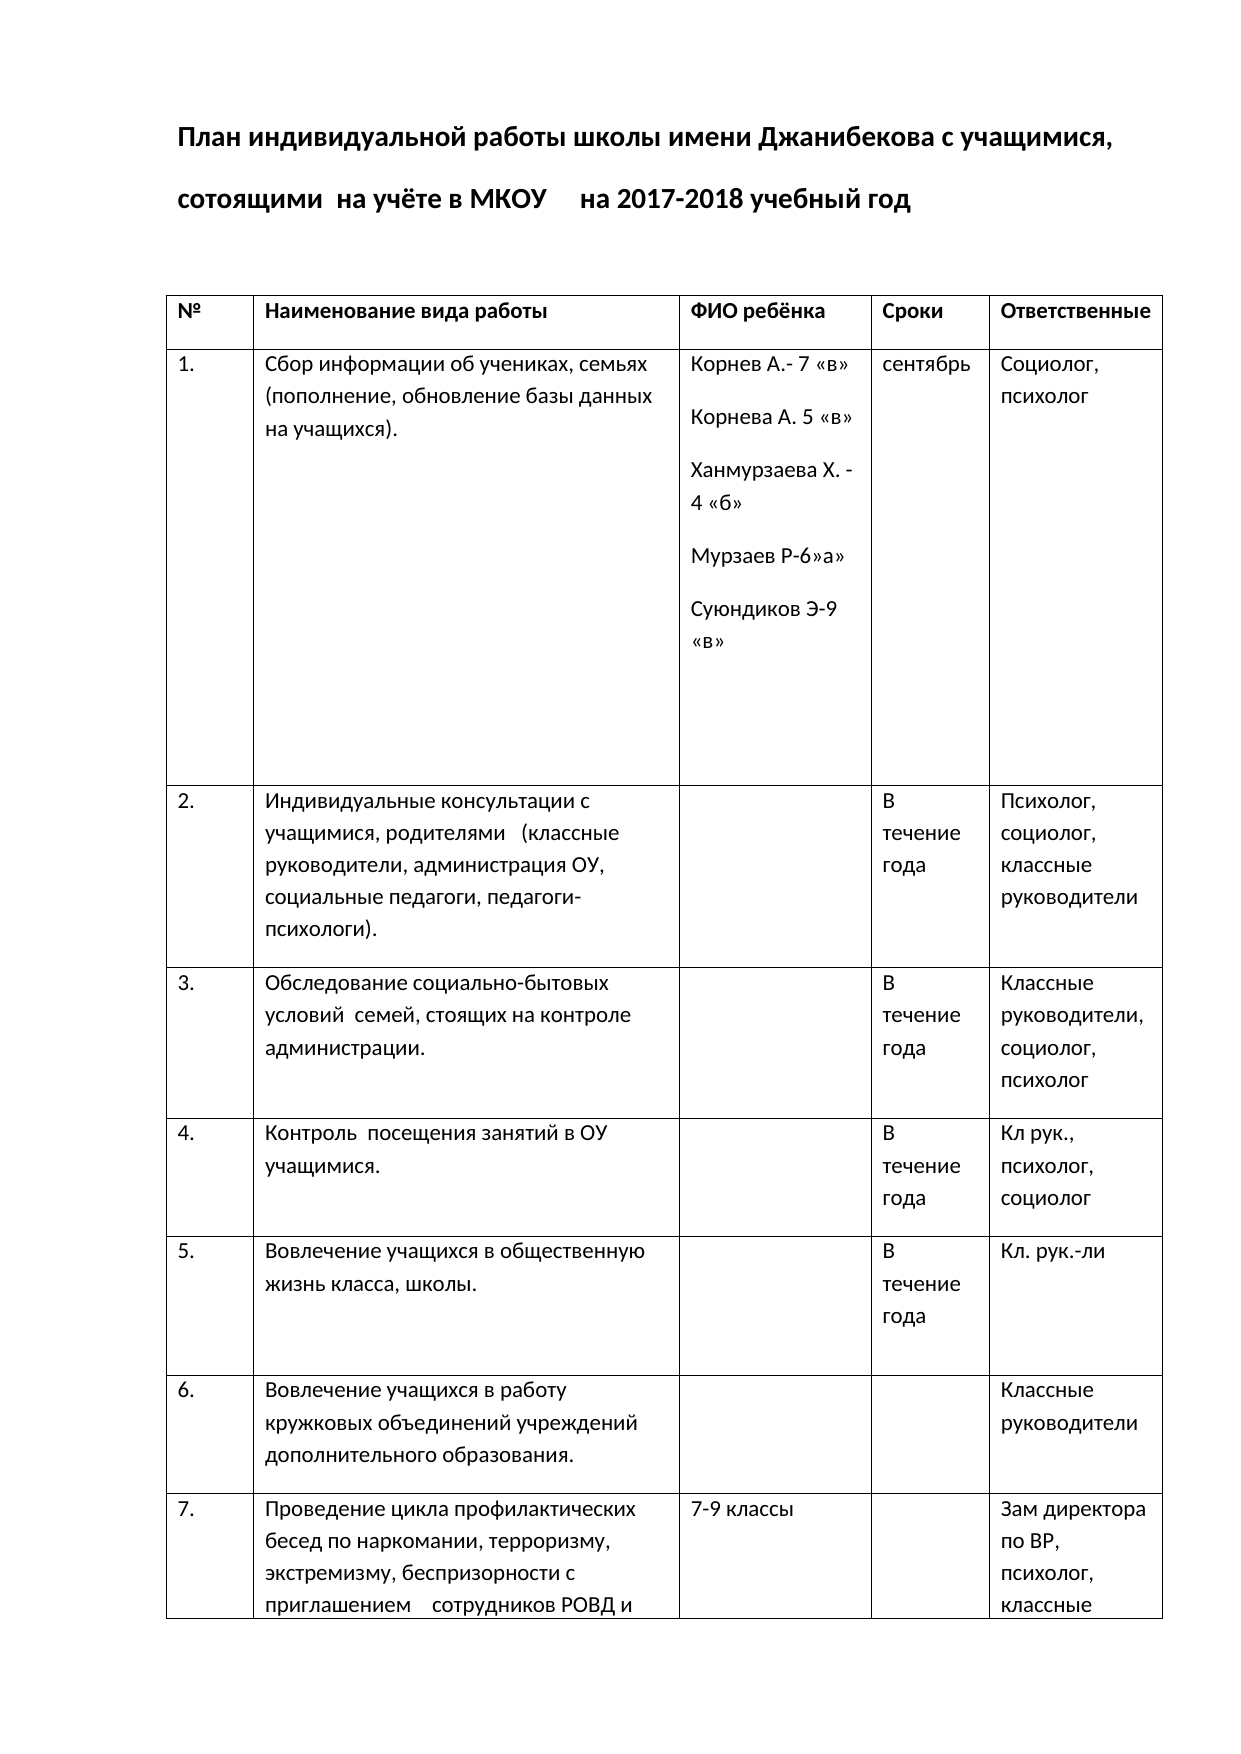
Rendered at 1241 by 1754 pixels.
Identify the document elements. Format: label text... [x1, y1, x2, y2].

table_cell 2. [167, 786, 253, 967]
table_cell 7. [167, 1494, 253, 1618]
table_cell [680, 1119, 871, 1236]
table_cell В течение года [872, 968, 989, 1117]
table_cell 4. [167, 1119, 253, 1236]
table_cell [680, 1237, 871, 1374]
table_cell 1. [167, 350, 253, 785]
table_cell сентябрь [872, 350, 989, 785]
table_cell Вовлечение учащихся в общественную жизнь класса, школы. [254, 1237, 679, 1374]
table_header № [167, 296, 253, 348]
table_cell Обследование социально-бытовых условий семей, стоящих на контроле администрации. [254, 968, 679, 1117]
table_header ФИО ребёнка [680, 296, 871, 348]
text План индивидуальной работы школы имени Джанибекова с учащимися, [177, 118, 1152, 154]
table_cell В течение года [872, 786, 989, 967]
table_cell 7-9 классы [680, 1494, 871, 1618]
table_cell [680, 786, 871, 967]
table_cell Классные руководители, социолог, психолог [990, 968, 1162, 1117]
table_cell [990, 1494, 1162, 1618]
text сотоящими на учёте в МКОУ на 2017-2018 учебный год [177, 180, 1152, 216]
table_cell [680, 968, 871, 1117]
table_cell Кл рук., психолог, социолог [990, 1119, 1162, 1236]
table_cell Классные руководители [990, 1376, 1162, 1493]
table_cell [680, 1376, 871, 1493]
table_cell 3. [167, 968, 253, 1117]
table_header Сроки [872, 296, 989, 348]
table_header Ответственные [990, 296, 1162, 348]
table_cell Индивидуальные консультации с учащимися, родителями (классные руководители, администрация ОУ, социальные педагоги, педагоги-психологи). [254, 786, 679, 967]
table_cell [254, 1494, 679, 1618]
table_cell Социолог, психолог [990, 350, 1162, 785]
table_cell Вовлечение учащихся в работу кружковых объединений учреждений дополнительного образования. [254, 1376, 679, 1493]
table_header Наименование вида работы [254, 296, 679, 348]
table_cell В течение года [872, 1237, 989, 1374]
table_cell [872, 1494, 989, 1618]
table_cell 6. [167, 1376, 253, 1493]
table_cell Кл. рук.-ли [990, 1237, 1162, 1374]
table_cell Контроль посещения занятий в ОУ учащимися. [254, 1119, 679, 1236]
table_cell В течение года [872, 1119, 989, 1236]
table_cell Сбор информации об учениках, семьях (пополнение, обновление базы данных на учащихся). [254, 350, 679, 785]
table_cell 5. [167, 1237, 253, 1374]
table_cell Психолог, социолог, классные руководители [990, 786, 1162, 967]
table_cell Корнев А.- 7 «в» Корнева А. 5 «в» Ханмурзаева Х. -4 «б» Мурзаев Р-6»а» Суюндиков Э-9 «в» [680, 350, 871, 785]
table_cell [872, 1376, 989, 1493]
